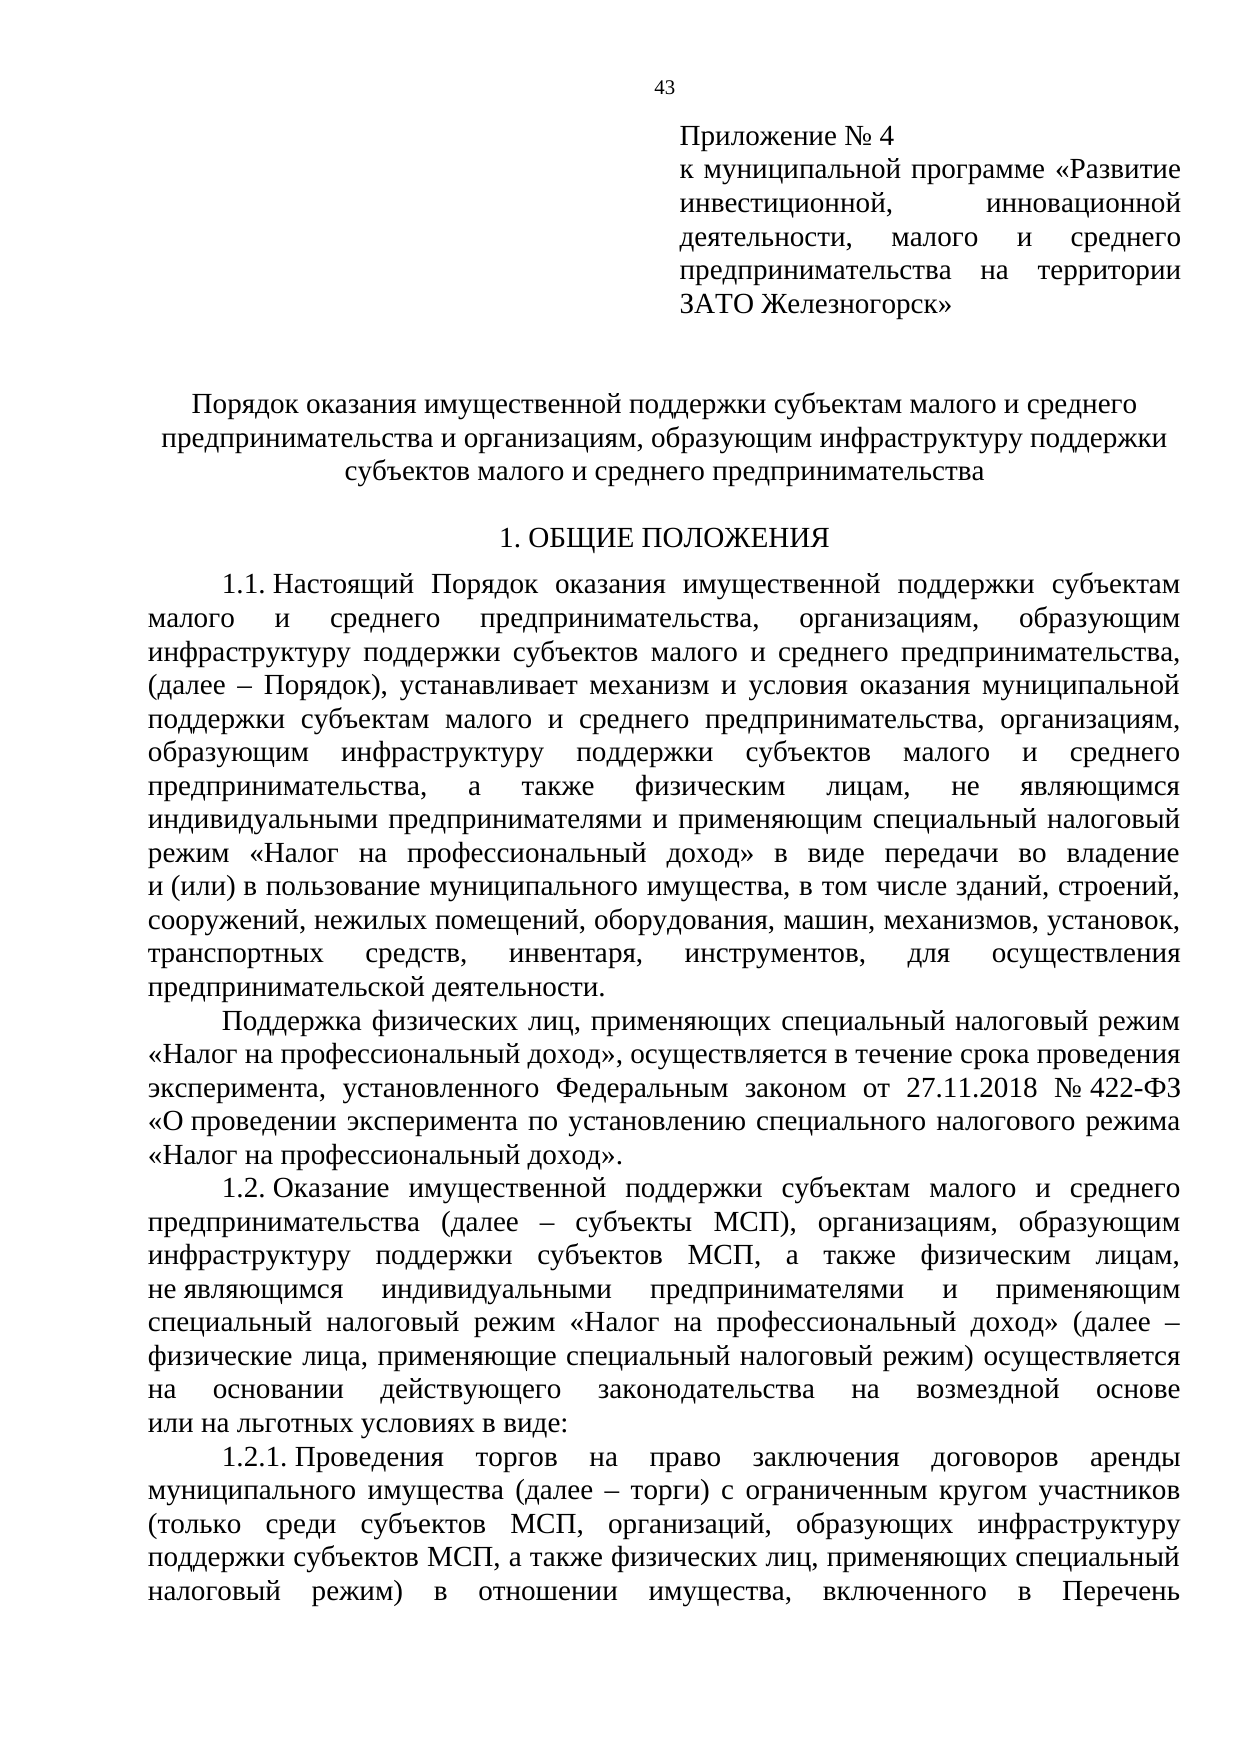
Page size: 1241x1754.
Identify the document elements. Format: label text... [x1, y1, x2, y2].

text Поддержка физических лиц, применяющих специальный налоговый режим «Налог на профессиональный доход», осуществляется в течение срока проведения эксперимента, установленного Федеральным законом от 27.11.2018 № 422-ФЗ «О проведении эксперимента по установлению специального налогового режима «Налог на профессиональный доход». [148, 1003, 1181, 1170]
text 1.2. Оказание имущественной поддержки субъектам малого и среднего предпринимательства (далее – субъекты МСП), организациям, образующим инфраструктуру поддержки субъектов МСП, а также физическим лицам, не являющимся индивидуальными предпринимателями и применяющим специальный налоговый режим «Налог на профессиональный доход» (далее – физические лица, применяющие специальный налоговый режим) осуществляется на основании действующего законодательства на возмездной основе или на льготных условиях в виде: [148, 1170, 1181, 1439]
text Приложение № 4 [679, 118, 1181, 152]
text 1.1. Настоящий Порядок оказания имущественной поддержки субъектам малого и среднего предпринимательства, организациям, образующим инфраструктуру поддержки субъектов малого и среднего предпринимательства, (далее – Порядок), устанавливает механизм и условия оказания муниципальной поддержки субъектам малого и среднего предпринимательства, организациям, образующим инфраструктуру поддержки субъектов малого и среднего предпринимательства, а также физическим лицам, не являющимся индивидуальными предпринимателями и применяющим специальный налоговый режим «Налог на профессиональный доход» в виде передачи во владение и (или) в пользование муниципального имущества, в том числе зданий, строений, сооружений, нежилых помещений, оборудования, машин, механизмов, установок, транспортных средств, инвентаря, инструментов, для осуществления предпринимательской деятельности. [148, 567, 1181, 1003]
text Порядок оказания имущественной поддержки субъектам малого и среднего предпринимательства и организациям, образующим инфраструктуру поддержки субъектов малого и среднего предпринимательства [148, 386, 1181, 487]
text 1. ОБЩИЕ ПОЛОЖЕНИЯ [148, 521, 1181, 554]
text к муниципальной программе «Развитие инвестиционной, инновационной деятельности, малого и среднего предпринимательства на территории ЗАТО Железногорск» [679, 152, 1181, 319]
